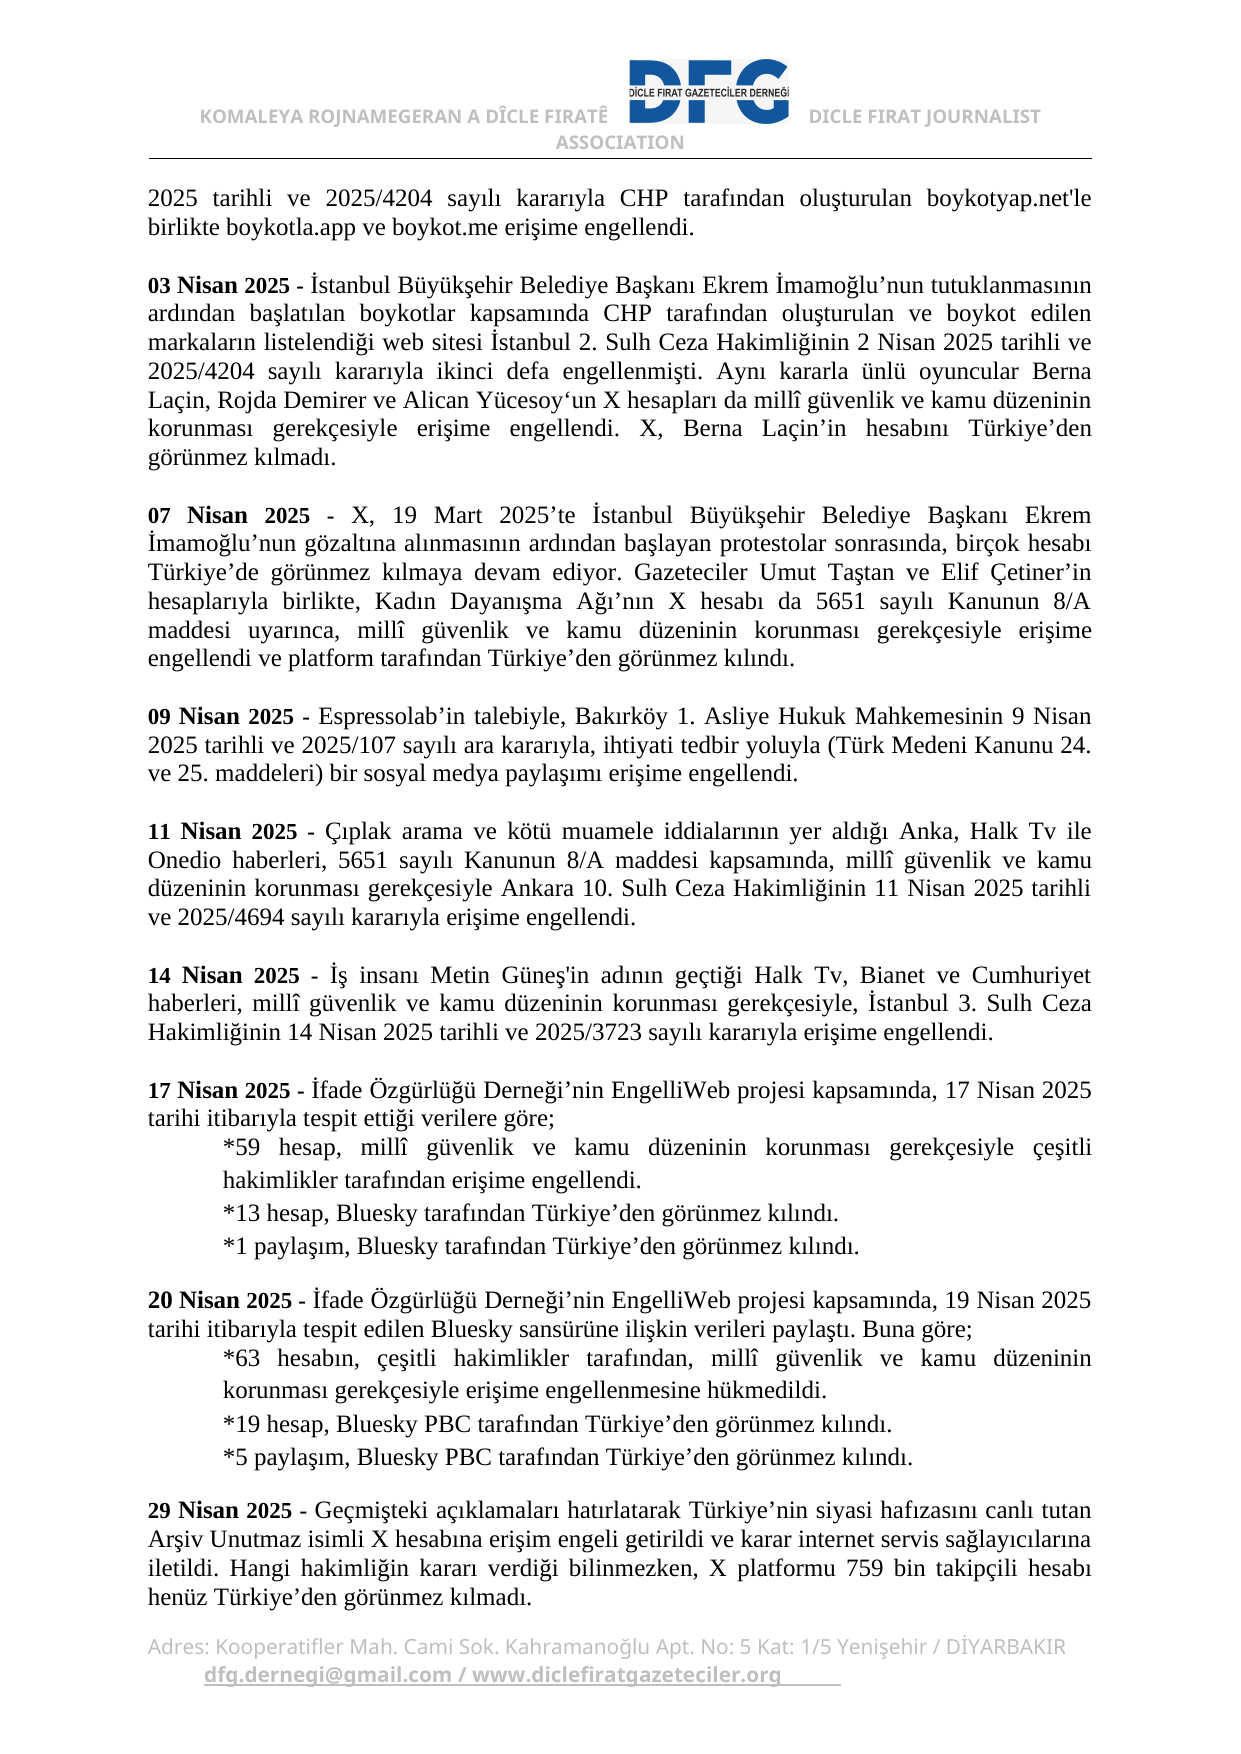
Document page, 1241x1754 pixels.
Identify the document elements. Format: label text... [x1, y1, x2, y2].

list *1 paylaşım, Bluesky tarafından Türkiye’den görünmez kılındı. [223, 1231, 1093, 1260]
text 29 Nisan 2025 - Geçmişteki açıklamaları hatırlatarak Türkiye’nin siyasi hafızasını canlı tutan Arşiv Unutmaz isimli X hesabına erişim engeli getirildi ve karar internet servis sağlayıcılarına iletildi. Hangi hakimliğin kararı verdiği bilinmezken, X platformu 759 bin takipçili hesabı henüz Türkiye’den görünmez kılmadı. [148, 1496, 1093, 1611]
list *59 hesap, millî güvenlik ve kamu düzeninin korunması gerekçesiyle çeşitli hakimlikler tarafından erişime engellendi. [223, 1132, 1093, 1194]
text 11 Nisan 2025 - Çıplak arama ve kötü muamele iddialarının yer aldığı Anka, Halk Tv ile Onedio haberleri, 5651 sayılı Kanunun 8/A maddesi kapsamında, millî güvenlik ve kamu düzeninin korunması gerekçesiyle Ankara 10. Sulh Ceza Hakimliğinin 11 Nisan 2025 tarihli ve 2025/4694 sayılı kararıyla erişime engellendi. [148, 816, 1093, 931]
text 07 Nisan 2025 - X, 19 Mart 2025’te İstanbul Büyükşehir Belediye Başkanı Ekrem İmamoğlu’nun gözaltına alınmasının ardından başlayan protestolar sonrasında, birçok hesabı Türkiye’de görünmez kılmaya devam ediyor. Gazeteciler Umut Taştan ve Elif Çetiner’in hesaplarıyla birlikte, Kadın Dayanışma Ağı’nın X hesabı da 5651 sayılı Kanunun 8/A maddesi uyarınca, millî güvenlik ve kamu düzeninin korunması gerekçesiyle erişime engellendi ve platform tarafından Türkiye’den görünmez kılındı. [148, 500, 1093, 672]
text 14 Nisan 2025 - İş insanı Metin Güneş'in adının geçtiği Halk Tv, Bianet ve Cumhuriyet haberleri, millî güvenlik ve kamu düzeninin korunması gerekçesiyle, İstanbul 3. Sulh Ceza Hakimliğinin 14 Nisan 2025 tarihli ve 2025/3723 sayılı kararıyla erişime engellendi. [148, 960, 1093, 1046]
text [148, 183, 1093, 241]
list *63 hesabın, çeşitli hakimlikler tarafından, millî güvenlik ve kamu düzeninin korunması gerekçesiyle erişime engellenmesine hükmedildi. [223, 1343, 1093, 1404]
text 03 Nisan 2025 - İstanbul Büyükşehir Belediye Başkanı Ekrem İmamoğlu’nun tutuklanmasının ardından başlatılan boykotlar kapsamında CHP tarafından oluşturulan ve boykot edilen markaların listelendiği web sitesi İstanbul 2. Sulh Ceza Hakimliğinin 2 Nisan 2025 tarihli ve 2025/4204 sayılı kararıyla ikinci defa engellenmişti. Aynı kararla ünlü oyuncular Berna Laçin, Rojda Demirer ve Alican Yücesoy‘un X hesapları da millî güvenlik ve kamu düzeninin korunması gerekçesiyle erişime engellendi. X, Berna Laçin’in hesabını Türkiye’den görünmez kılmadı. [148, 270, 1093, 471]
list *5 paylaşım, Bluesky PBC tarafından Türkiye’den görünmez kılındı. [223, 1442, 1093, 1470]
text 09 Nisan 2025 - Espressolab’in talebiyle, Bakırköy 1. Asliye Hukuk Mahkemesinin 9 Nisan 2025 tarihli ve 2025/107 sayılı ara kararıyla, ihtiyati tedbir yoluyla (Türk Medeni Kanunu 24. ve 25. maddeleri) bir sosyal medya paylaşımı erişime engellendi. [148, 701, 1093, 787]
list *19 hesap, Bluesky PBC tarafından Türkiye’den görünmez kılındı. [223, 1409, 1093, 1437]
picture [629, 59, 789, 124]
text 17 Nisan 2025 - İfade Özgürlüğü Derneği’nin EngelliWeb projesi kapsamında, 17 Nisan 2025 tarihi itibarıyla tespit ettiği verilere göre; [148, 1075, 1093, 1132]
text 20 Nisan 2025 - İfade Özgürlüğü Derneği’nin EngelliWeb projesi kapsamında, 19 Nisan 2025 tarihi itibarıyla tespit edilen Bluesky sansürüne ilişkin verileri paylaştı. Buna göre; [148, 1285, 1093, 1343]
list *13 hesap, Bluesky tarafından Türkiye’den görünmez kılındı. [223, 1198, 1093, 1227]
